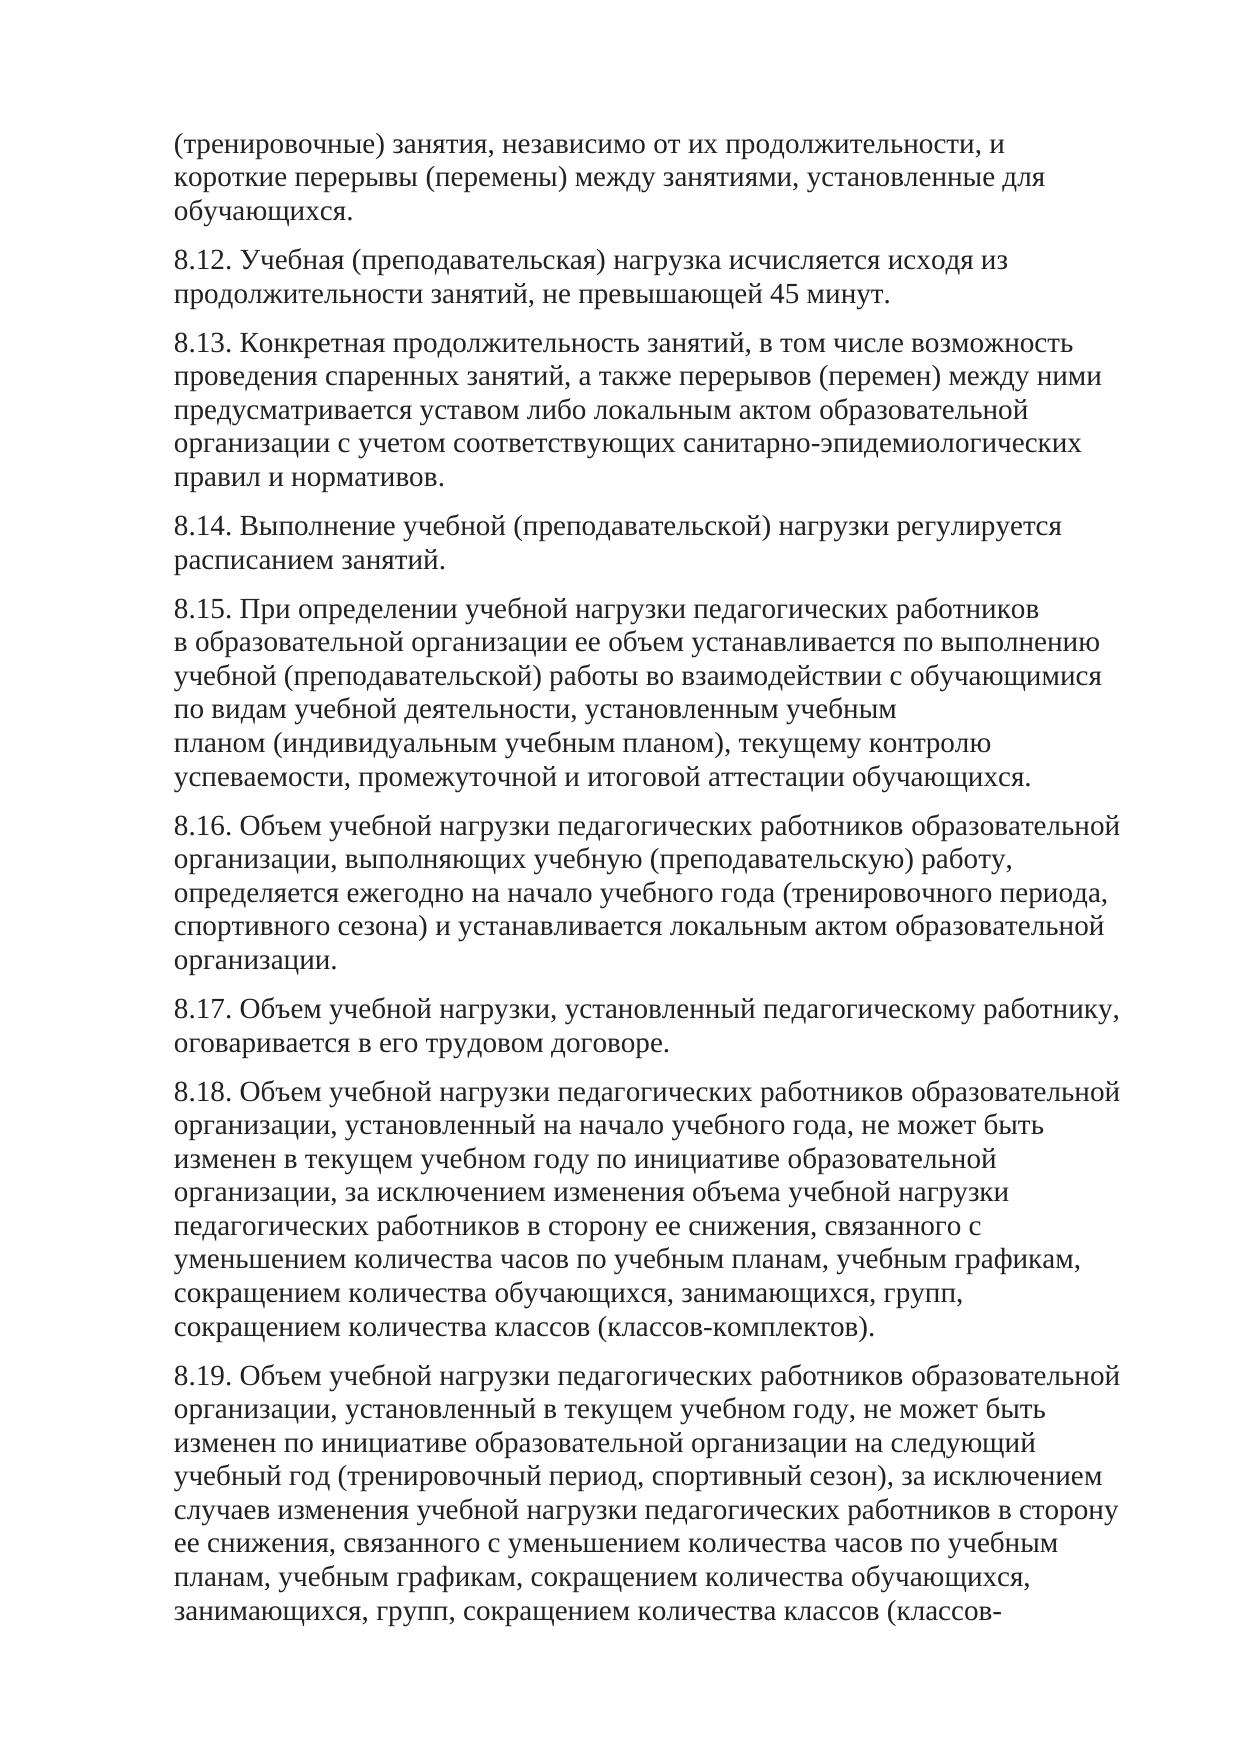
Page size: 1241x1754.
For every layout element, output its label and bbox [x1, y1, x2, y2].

table_header [166, 118, 1133, 1634]
